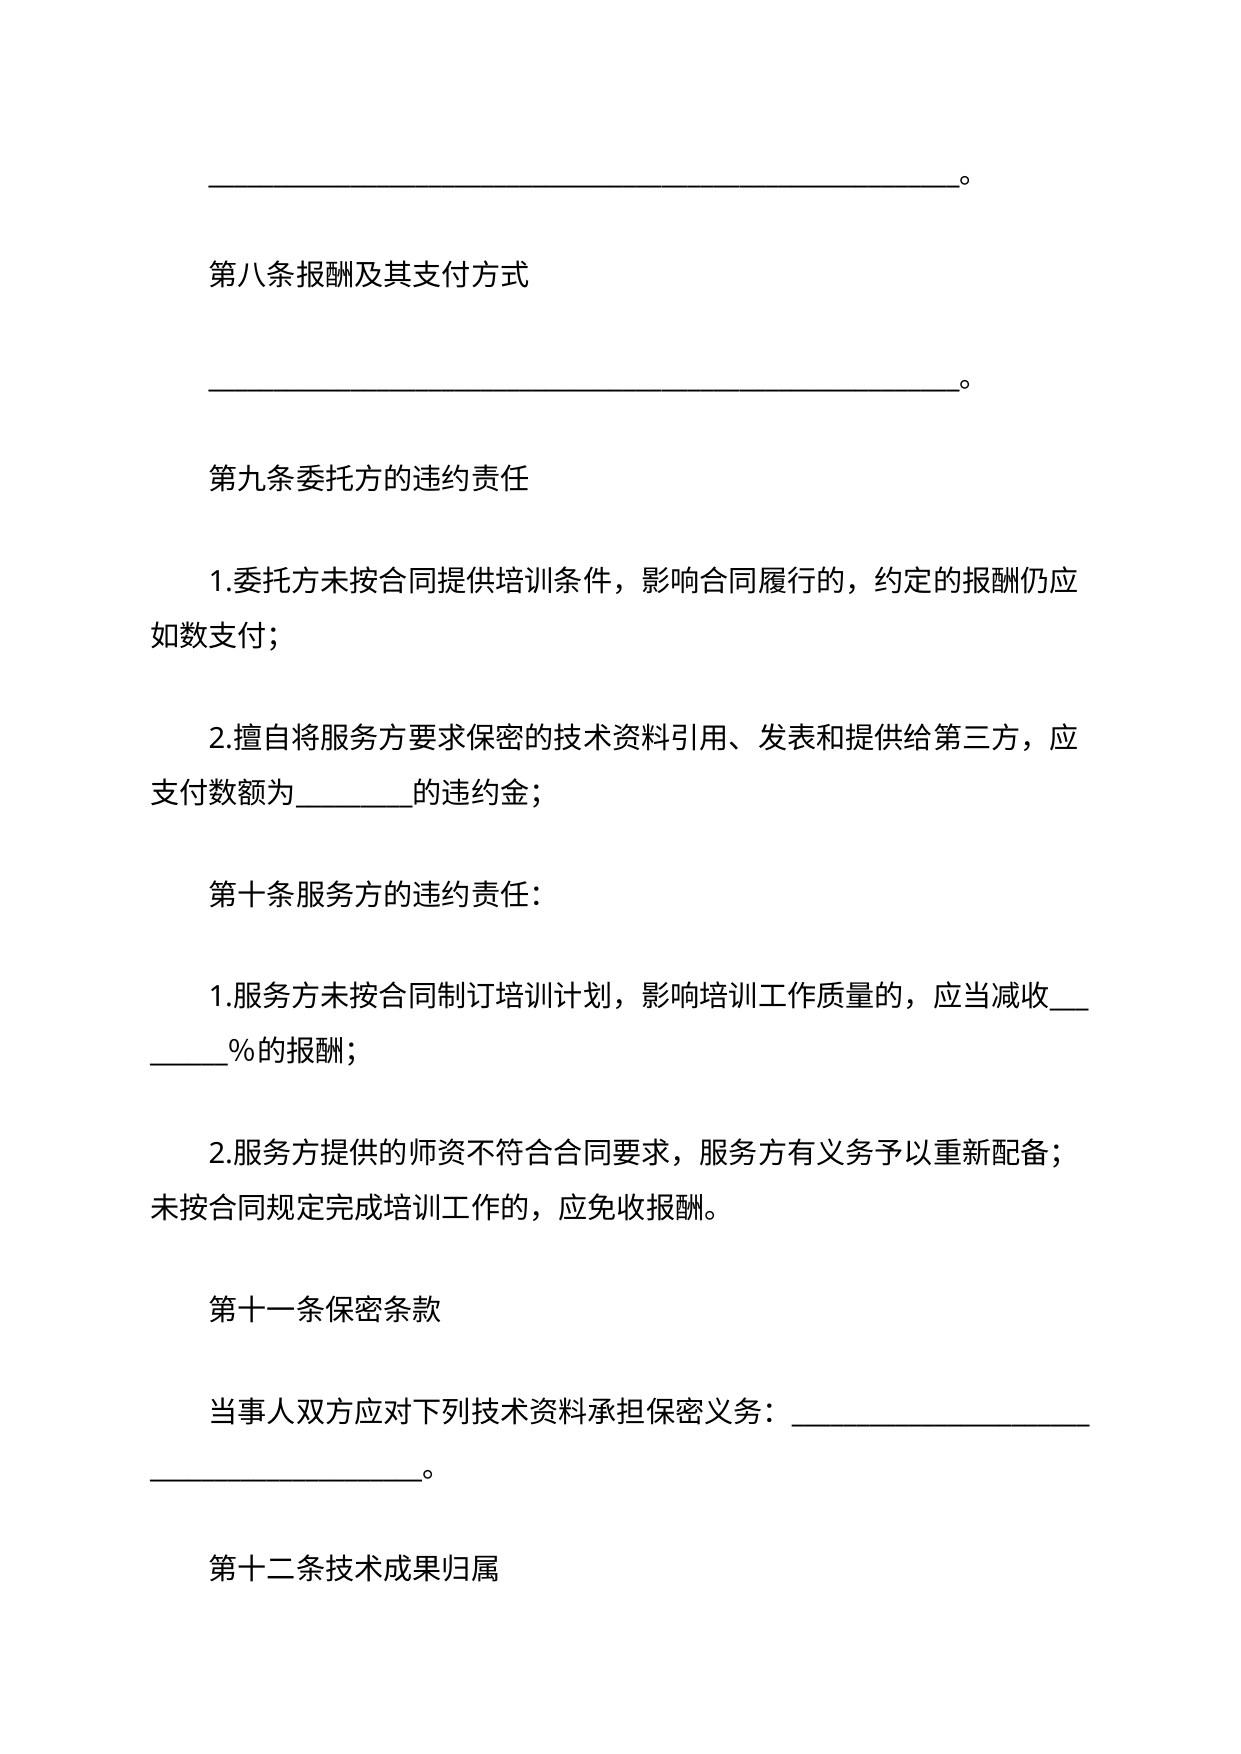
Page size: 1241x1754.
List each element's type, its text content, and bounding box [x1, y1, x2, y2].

text 当事人双方应对下列技术资料承担保密义务：____________________________________________。 [150, 1388, 1090, 1486]
text 第八条报酬及其支付方式 [150, 252, 1090, 294]
text 2.服务方提供的师资不符合合同要求，服务方有义务予以重新配备；未按合同规定完成培训工作的，应免收报酬。 [150, 1130, 1090, 1227]
text 第十二条技术成果归属 [150, 1546, 1090, 1588]
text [150, 150, 1090, 192]
text 1.服务方未按合同制订培训计划，影响培训工作质量的，应当减收_________％的报酬； [150, 973, 1090, 1070]
text 1.委托方未按合同提供培训条件，影响合同履行的，约定的报酬仍应如数支付； [150, 557, 1090, 655]
text 2.擅自将服务方要求保密的技术资料引用、发表和提供给第三方，应支付数额为_________的违约金； [150, 714, 1090, 812]
text 第九条委托方的违约责任 [150, 456, 1090, 498]
text 第十条服务方的违约责任： [150, 871, 1090, 913]
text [150, 354, 1090, 396]
text 第十一条保密条款 [150, 1287, 1090, 1329]
